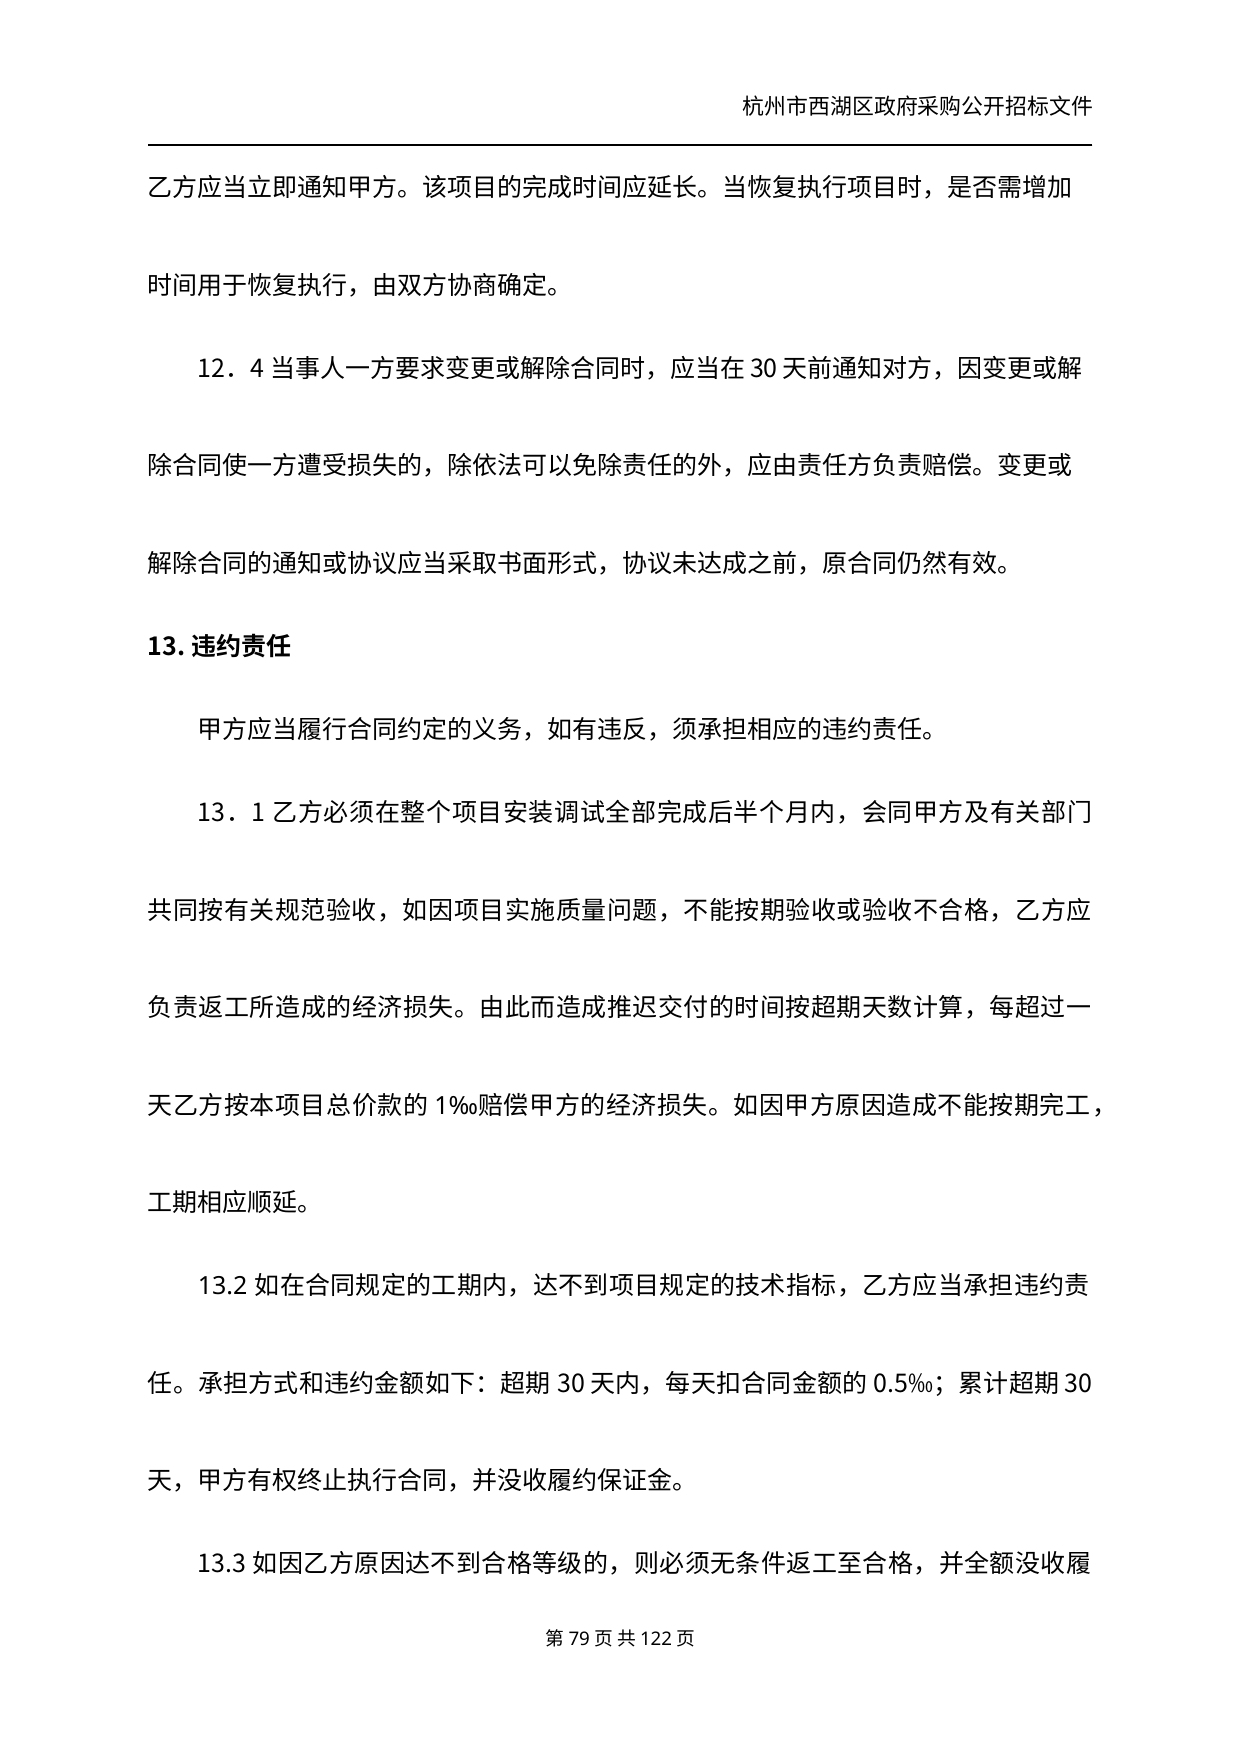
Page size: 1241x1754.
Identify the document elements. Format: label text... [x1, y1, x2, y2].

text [148, 153, 1092, 316]
text 13.2 如在合同规定的工期内，达不到项目规定的技术指标，乙方应当承担违约责任。承担方式和违约金额如下：超期30天内，每天扣合同金额的0.5‰；累计超期30天，甲方有权终止执行合同，并没收履约保证金。 [148, 1251, 1092, 1511]
text 13. 违约责任 [148, 612, 1092, 677]
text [148, 1529, 1092, 1594]
text 甲方应当履行合同约定的义务，如有违反，须承担相应的违约责任。 [148, 695, 1092, 760]
text 12．4 当事人一方要求变更或解除合同时，应当在30天前通知对方，因变更或解除合同使一方遭受损失的，除依法可以免除责任的外，应由责任方负责赔偿。变更或解除合同的通知或协议应当采取书面形式，协议未达成之前，原合同仍然有效。 [148, 334, 1092, 594]
text 13．1 乙方必须在整个项目安装调试全部完成后半个月内，会同甲方及有关部门共同按有关规范验收，如因项目实施质量问题，不能按期验收或验收不合格，乙方应负责返工所造成的经济损失。由此而造成推迟交付的时间按超期天数计算，每超过一天乙方按本项目总价款的1‰赔偿甲方的经济损失。如因甲方原因造成不能按期完工，工期相应顺延。 [148, 778, 1092, 1233]
